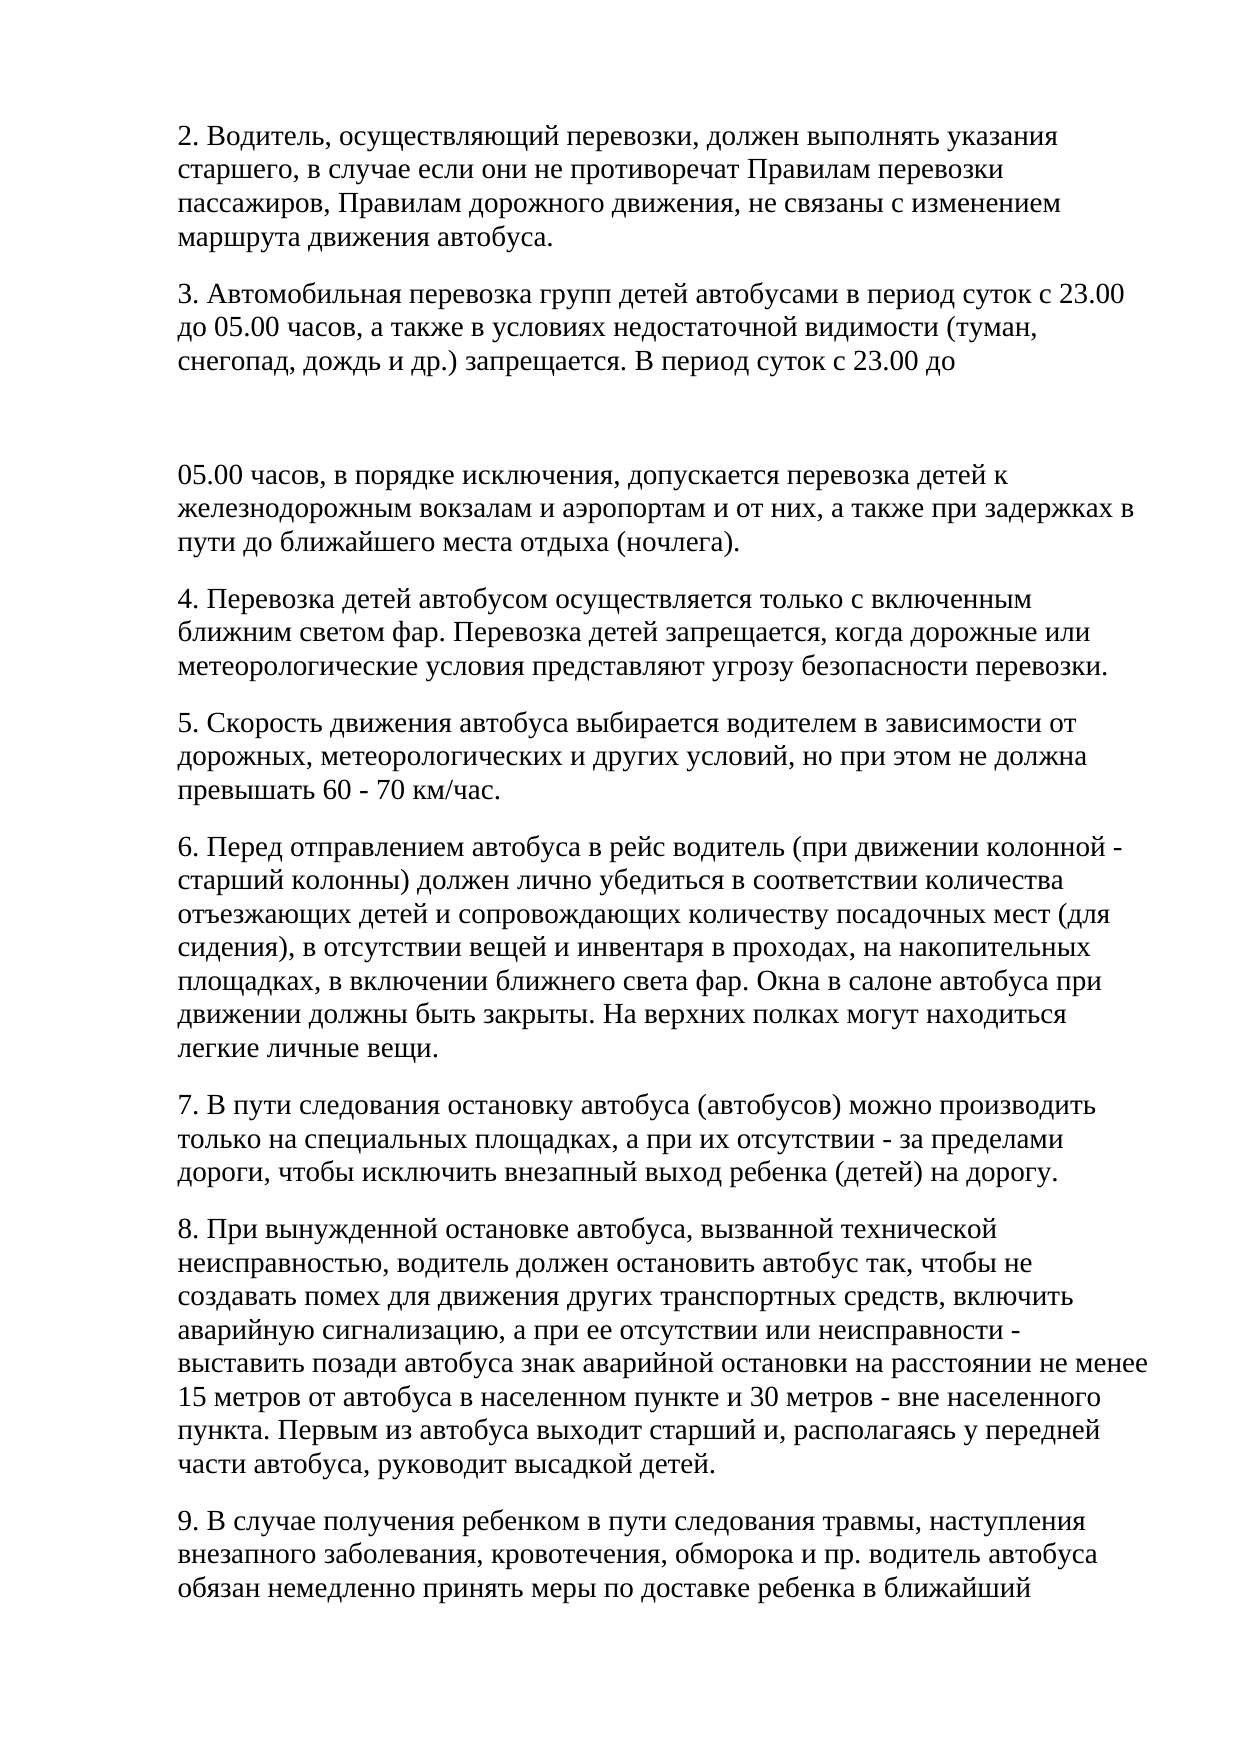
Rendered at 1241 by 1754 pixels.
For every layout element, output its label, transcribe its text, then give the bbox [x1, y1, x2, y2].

text 3. Автомобильная перевозка групп детей автобусами в период суток с 23.00 до 05.00 часов, а также в условиях недостаточной видимости (туман, снегопад, дождь и др.) запрещается. В период суток с 23.00 до [177, 276, 1152, 376]
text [177, 1503, 1152, 1604]
text 4. Перевозка детей автобусом осуществляется только с включенным ближним светом фар. Перевозка детей запрещается, когда дорожные или метеорологические условия представляют угрозу безопасности перевозки. [177, 581, 1152, 681]
text 5. Скорость движения автобуса выбирается водителем в зависимости от дорожных, метеорологических и других условий, но при этом не должна превышать 60 - 70 км/час. [177, 705, 1152, 806]
text 8. При вынужденной остановке автобуса, вызванной технической неисправностью, водитель должен остановить автобус так, чтобы не создавать помех для движения других транспортных средств, включить аварийную сигнализацию, а при ее отсутствии или неисправности - выставить позади автобуса знак аварийной остановки на расстоянии не менее 15 метров от автобуса в населенном пункте и 30 метров - вне населенного пункта. Первым из автобуса выходит старший и, располагаясь у передней части автобуса, руководит высадкой детей. [177, 1211, 1152, 1479]
text 6. Перед отправлением автобуса в рейс водитель (при движении колонной - старший колонны) должен лично убедиться в соответствии количества отъезжающих детей и сопровождающих количеству посадочных мест (для сидения), в отсутствии вещей и инвентаря в проходах, на накопительных площадках, в включении ближнего света фар. Окна в салоне автобуса при движении должны быть закрыты. На верхних полках могут находиться легкие личные вещи. [177, 829, 1152, 1064]
text 7. В пути следования остановку автобуса (автобусов) можно производить только на специальных площадках, а при их отсутствии - за пределами дороги, чтобы исключить внезапный выход ребенка (детей) на дорогу. [177, 1087, 1152, 1188]
text 2. Водитель, осуществляющий перевозки, должен выполнять указания старшего, в случае если они не противоречат Правилам перевозки пассажиров, Правилам дорожного движения, не связаны с изменением маршрута движения автобуса. [177, 118, 1152, 252]
text 05.00 часов, в порядке исключения, допускается перевозка детей к железнодорожным вокзалам и аэропортам и от них, а также при задержках в пути до ближайшего места отдыха (ночлега). [177, 457, 1152, 557]
